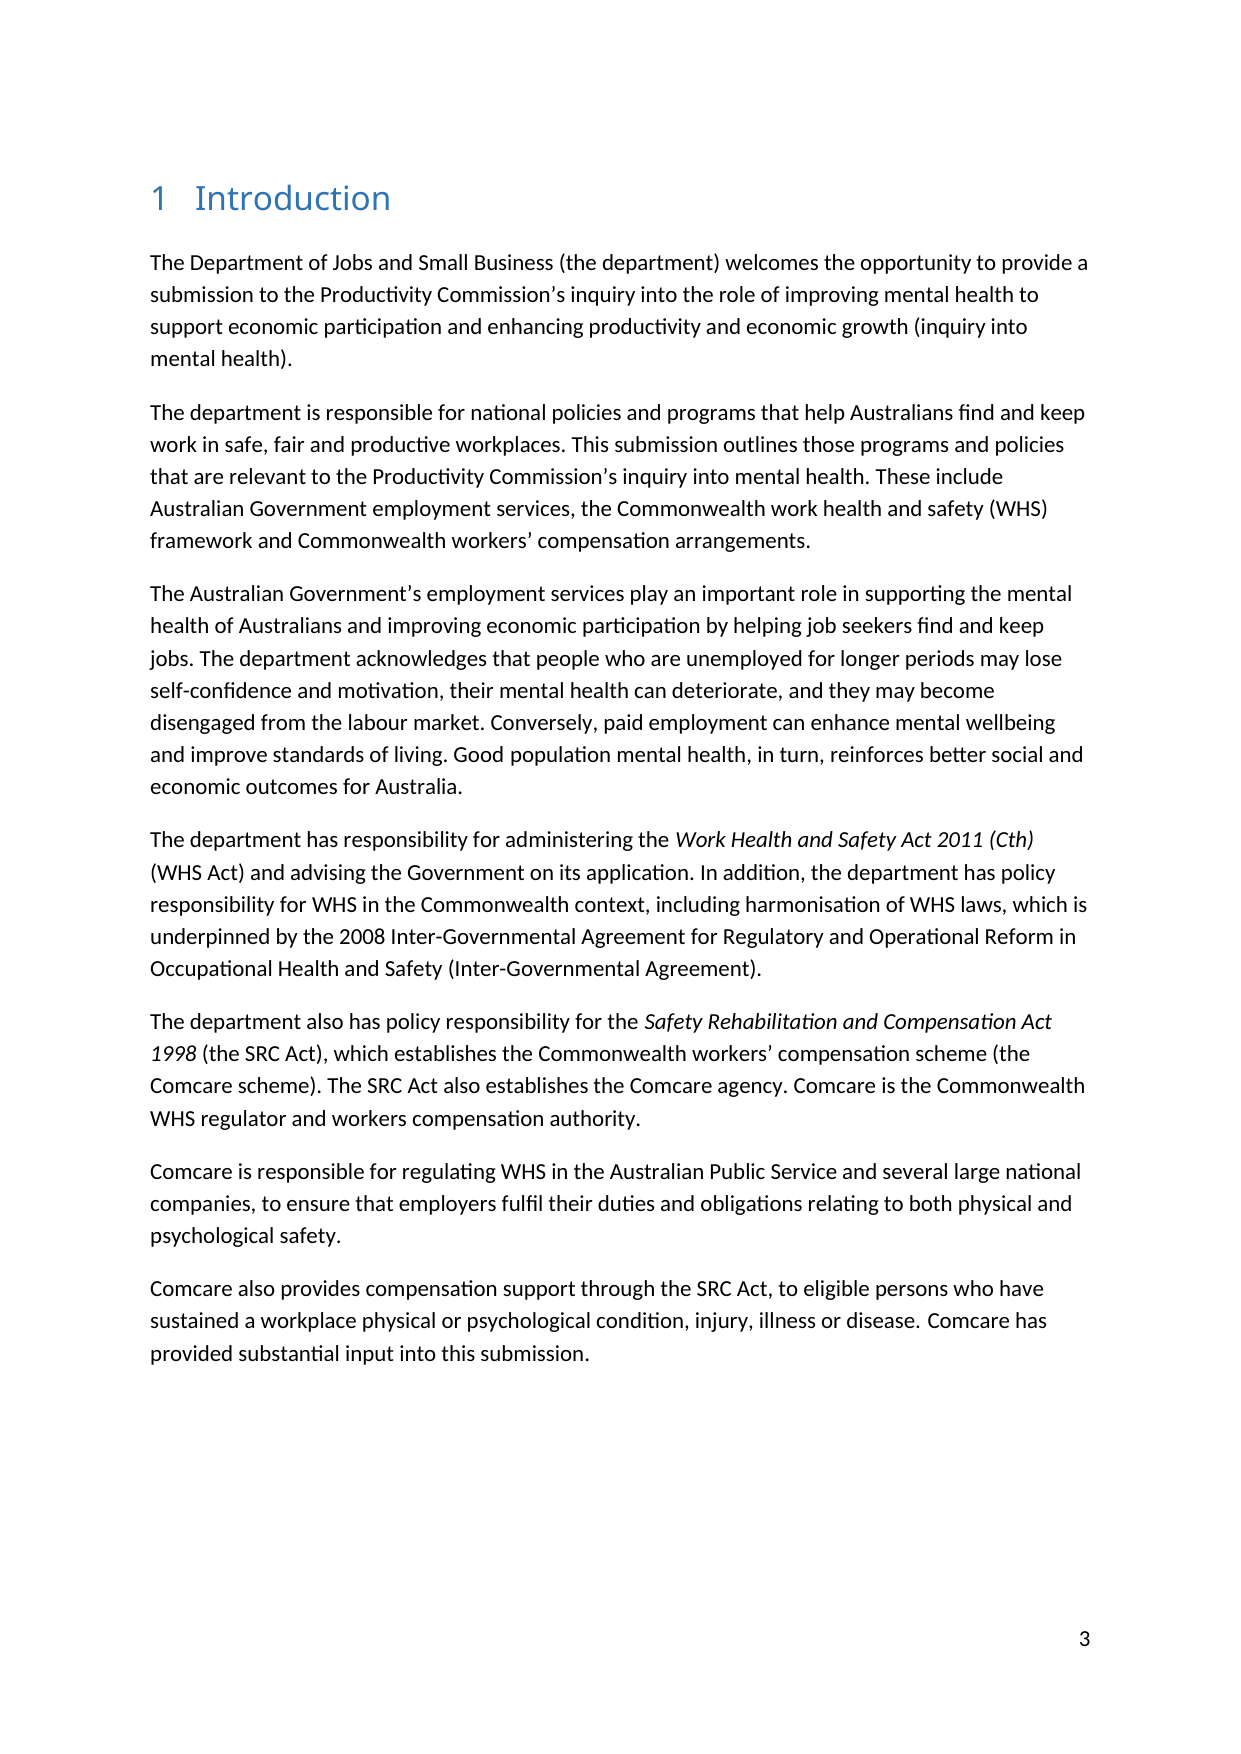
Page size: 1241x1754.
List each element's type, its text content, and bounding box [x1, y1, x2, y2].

text The department is responsible for national policies and programs that help Australians find and keep work in safe, fair and productive workplaces. This submission outlines those programs and policies that are relevant to the Productivity Commission’s inquiry into mental health. These include Australian Government employment services, the Commonwealth work health and safety (WHS) framework and Commonwealth workers’ compensation arrangements. [150, 398, 1090, 554]
text The department has responsibility for administering the Work Health and Safety Act 2011 (Cth) (WHS Act) and advising the Government on its application. In addition, the department has policy responsibility for WHS in the Commonwealth context, including harmonisation of WHS laws, which is underpinned by the 2008 Inter-Governmental Agreement for Regulatory and Operational Reform in Occupational Health and Safety (Inter-Governmental Agreement). [150, 826, 1090, 982]
text The Department of Jobs and Small Business (the department) welcomes the opportunity to provide a submission to the Productivity Commission’s inquiry into the role of improving mental health to support economic participation and enhancing productivity and economic growth (inquiry into mental health). [150, 248, 1090, 373]
subtitle Introduction [150, 175, 1090, 220]
text Comcare also provides compensation support through the SRC Act, to eligible persons who have sustained a workplace physical or psychological condition, injury, illness or disease. Comcare has provided substantial input into this submission. [150, 1274, 1090, 1367]
text The Australian Government’s employment services play an important role in supporting the mental health of Australians and improving economic participation by helping job seekers find and keep jobs. The department acknowledges that people who are unemployed for longer periods may lose self-confidence and motivation, their mental health can deteriorate, and they may become disengaged from the labour market. Conversely, paid employment can enhance mental wellbeing and improve standards of living. Good population mental health, in turn, reinforces better social and economic outcomes for Australia. [150, 579, 1090, 801]
text The department also has policy responsibility for the Safety Rehabilitation and Compensation Act 1998 (the SRC Act), which establishes the Commonwealth workers’ compensation scheme (the Comcare scheme). The SRC Act also establishes the Comcare agency. Comcare is the Commonwealth WHS regulator and workers compensation authority. [150, 1007, 1090, 1132]
text Comcare is responsible for regulating WHS in the Australian Public Service and several large national companies, to ensure that employers fulfil their duties and obligations relating to both physical and psychological safety. [150, 1157, 1090, 1249]
